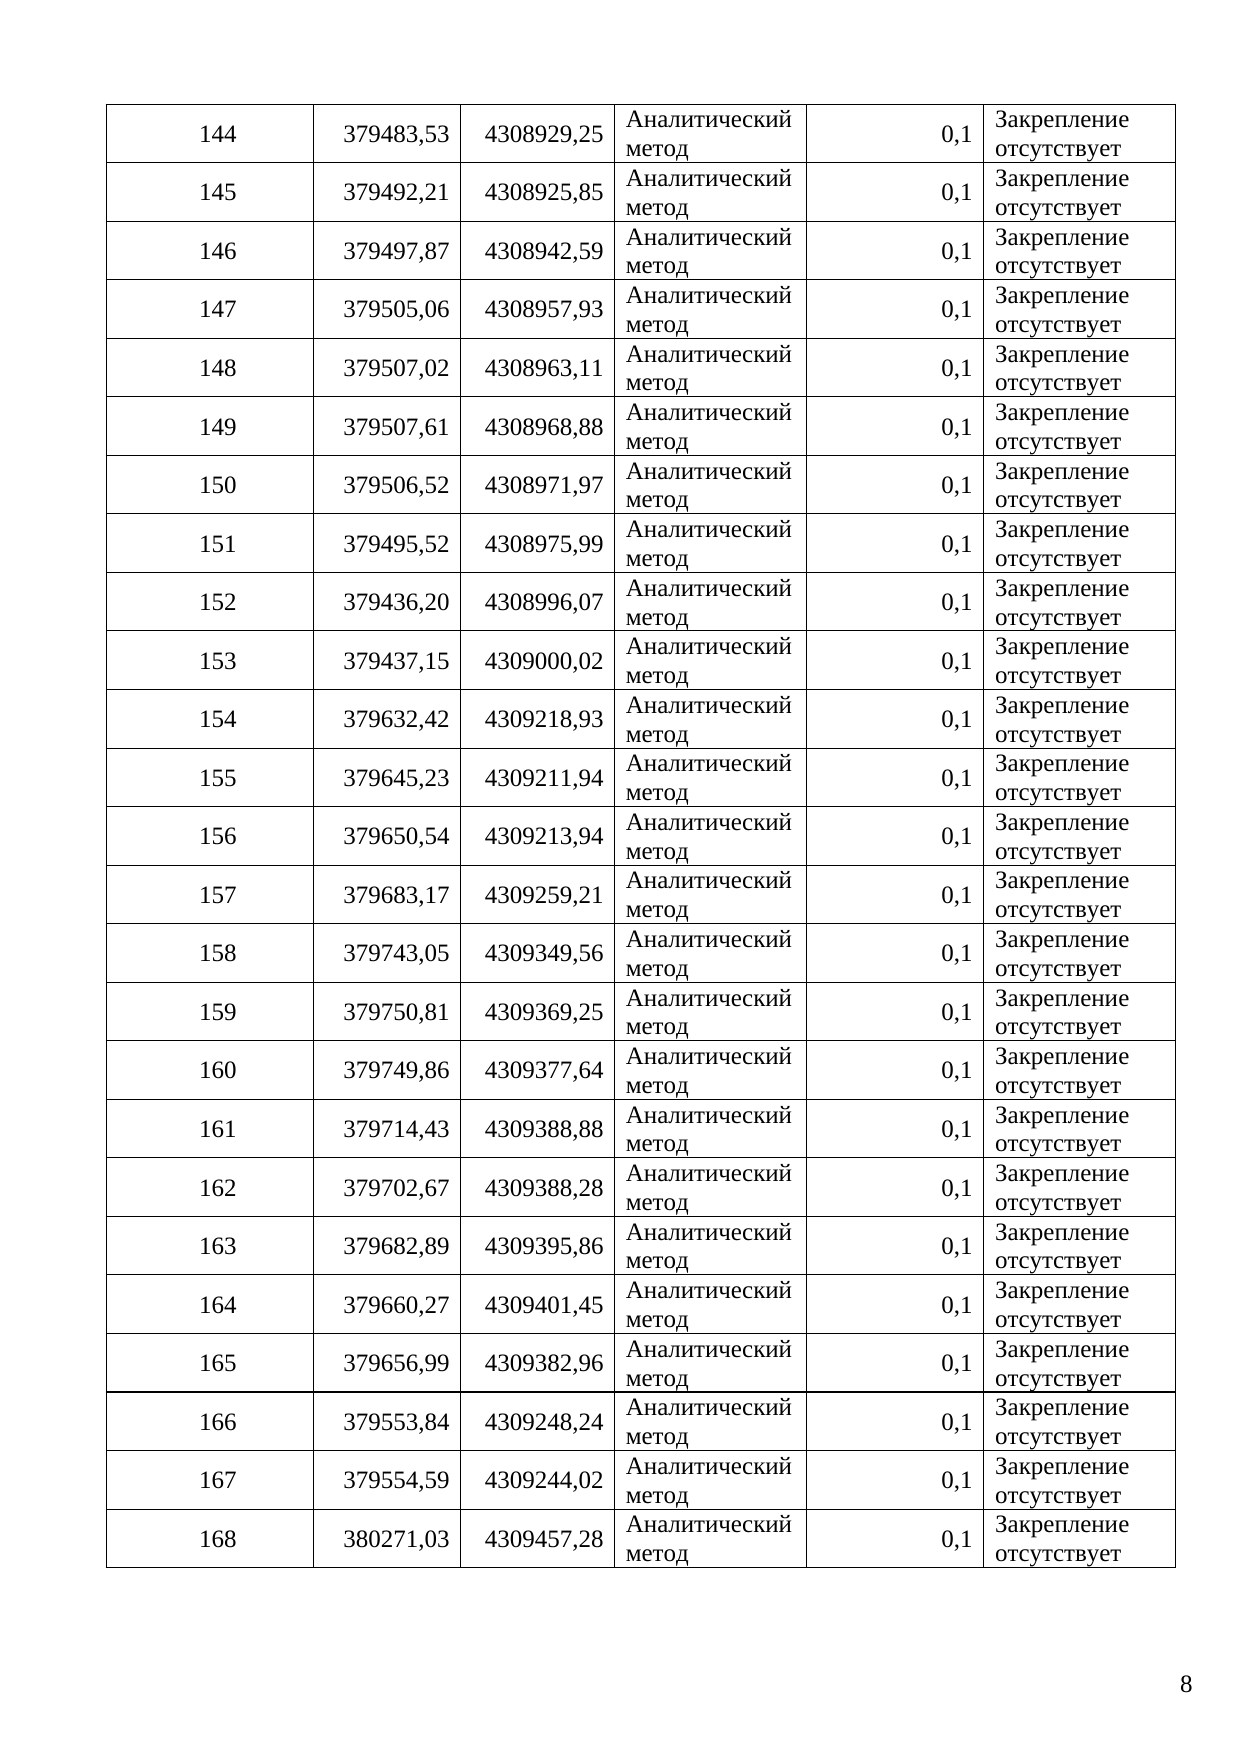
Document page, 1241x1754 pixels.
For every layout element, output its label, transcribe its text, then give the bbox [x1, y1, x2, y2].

table_cell 0,1 [807, 807, 983, 864]
table_cell 4308963,11 [461, 339, 614, 396]
table_cell 379749,86 [314, 1041, 460, 1099]
table_cell Аналитический метод [615, 1451, 806, 1508]
table_cell Закрепление отсутствует [984, 631, 1175, 689]
table_cell 4308929,25 [461, 105, 614, 162]
table_cell Закрепление отсутствует [984, 222, 1175, 279]
table_cell 0,1 [807, 631, 983, 689]
table_cell Аналитический метод [615, 807, 806, 864]
table_cell Закрепление отсутствует [984, 573, 1175, 630]
table_cell [107, 807, 313, 864]
table_cell Аналитический метод [615, 514, 806, 572]
table_cell Аналитический метод [615, 983, 806, 1040]
table_cell 0,1 [807, 690, 983, 747]
table_cell [107, 280, 313, 338]
table_cell Закрепление отсутствует [984, 924, 1175, 982]
table_cell Аналитический метод [615, 631, 806, 689]
table_cell 379645,23 [314, 749, 460, 806]
table_cell Аналитический метод [615, 1510, 806, 1567]
table_cell Аналитический метод [615, 573, 806, 630]
table_cell Аналитический метод [615, 1041, 806, 1099]
table_cell 379495,52 [314, 514, 460, 572]
table_cell Закрепление отсутствует [984, 983, 1175, 1040]
table_cell 4308942,59 [461, 222, 614, 279]
table_cell Аналитический метод [615, 456, 806, 513]
table_cell 0,1 [807, 280, 983, 338]
table_cell 0,1 [807, 983, 983, 1040]
table_cell Закрепление отсутствует [984, 690, 1175, 747]
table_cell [984, 105, 1175, 162]
table_cell 0,1 [807, 1217, 983, 1274]
table_cell 0,1 [807, 163, 983, 221]
table_cell Аналитический метод [615, 397, 806, 455]
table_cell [984, 1510, 1175, 1567]
table_cell 4309382,96 [461, 1334, 614, 1391]
table_cell Аналитический метод [615, 749, 806, 806]
table_cell Закрепление отсутствует [984, 280, 1175, 338]
table_cell Закрепление отсутствует [984, 1334, 1175, 1391]
table_cell 0,1 [807, 1041, 983, 1099]
table_cell 379497,87 [314, 222, 460, 279]
table_cell Закрепление отсутствует [984, 397, 1175, 455]
table_cell 379437,15 [314, 631, 460, 689]
table_cell 0,1 [807, 866, 983, 923]
table_cell 0,1 [807, 1275, 983, 1333]
table_cell [107, 456, 313, 513]
table_cell 4308971,97 [461, 456, 614, 513]
table_cell 0,1 [807, 105, 983, 162]
table_cell [107, 1334, 313, 1391]
table_cell 0,1 [807, 1100, 983, 1157]
table_cell 4309401,45 [461, 1275, 614, 1333]
table_cell 379632,42 [314, 690, 460, 747]
table_cell 379656,99 [314, 1334, 460, 1391]
table_cell Аналитический метод [615, 1393, 806, 1450]
table_cell Аналитический метод [615, 163, 806, 221]
table_cell 4308925,85 [461, 163, 614, 221]
table_cell Закрепление отсутствует [984, 1451, 1175, 1508]
table_cell Закрепление отсутствует [984, 1041, 1175, 1099]
table_cell 4309369,25 [461, 983, 614, 1040]
table_cell Закрепление отсутствует [984, 866, 1175, 923]
table_cell 4309211,94 [461, 749, 614, 806]
table_cell Аналитический метод [615, 222, 806, 279]
table_cell 0,1 [807, 514, 983, 572]
table_cell Закрепление отсутствует [984, 749, 1175, 806]
table_cell Закрепление отсутствует [984, 1158, 1175, 1216]
table_cell 0,1 [807, 1334, 983, 1391]
table_cell 379743,05 [314, 924, 460, 982]
table_cell 4309388,28 [461, 1158, 614, 1216]
table_cell [107, 1510, 313, 1567]
table_cell [107, 339, 313, 396]
table_cell 379553,84 [314, 1393, 460, 1450]
table_cell 0,1 [807, 573, 983, 630]
table_cell 4309377,64 [461, 1041, 614, 1099]
table_cell [107, 1041, 313, 1099]
table_cell 379436,20 [314, 573, 460, 630]
table_cell [107, 866, 313, 923]
table_cell 0,1 [807, 1393, 983, 1450]
table_cell 379683,17 [314, 866, 460, 923]
table_cell [107, 514, 313, 572]
table_cell Закрепление отсутствует [984, 163, 1175, 221]
table_cell 0,1 [807, 397, 983, 455]
table_cell 4308968,88 [461, 397, 614, 455]
table_cell [107, 222, 313, 279]
table_cell [107, 1100, 313, 1157]
table_cell [107, 1217, 313, 1274]
table_cell [107, 163, 313, 221]
table_cell Аналитический метод [615, 924, 806, 982]
table_cell Аналитический метод [615, 1275, 806, 1333]
table_cell 379702,67 [314, 1158, 460, 1216]
table_cell 4309213,94 [461, 807, 614, 864]
table_cell Аналитический метод [615, 280, 806, 338]
table_cell 0,1 [807, 1158, 983, 1216]
table_cell Закрепление отсутствует [984, 1217, 1175, 1274]
table_cell 4309395,86 [461, 1217, 614, 1274]
table_cell Аналитический метод [615, 866, 806, 923]
table_cell [107, 924, 313, 982]
table_cell 0,1 [807, 1510, 983, 1567]
table_cell 4309248,24 [461, 1393, 614, 1450]
table_cell 0,1 [807, 456, 983, 513]
table_cell 4309218,93 [461, 690, 614, 747]
table_cell 4308975,99 [461, 514, 614, 572]
table_cell 4309244,02 [461, 1451, 614, 1508]
table_cell 0,1 [807, 222, 983, 279]
table_cell Аналитический метод [615, 690, 806, 747]
table_cell 379682,89 [314, 1217, 460, 1274]
table_cell 0,1 [807, 339, 983, 396]
table_cell 379660,27 [314, 1275, 460, 1333]
table_cell 379650,54 [314, 807, 460, 864]
table_cell Закрепление отсутствует [984, 1100, 1175, 1157]
table_cell [107, 397, 313, 455]
table_cell 4309388,88 [461, 1100, 614, 1157]
table_cell [107, 749, 313, 806]
table_cell Закрепление отсутствует [984, 807, 1175, 864]
table_cell Аналитический метод [615, 105, 806, 162]
table_cell [107, 105, 313, 162]
table_cell [107, 690, 313, 747]
table_cell Закрепление отсутствует [984, 1275, 1175, 1333]
table_cell 379714,43 [314, 1100, 460, 1157]
table_cell 379750,81 [314, 983, 460, 1040]
table_cell 379507,61 [314, 397, 460, 455]
table_cell 4309259,21 [461, 866, 614, 923]
table_cell [107, 631, 313, 689]
table_cell [107, 573, 313, 630]
table_cell 4308957,93 [461, 280, 614, 338]
table_cell Аналитический метод [615, 339, 806, 396]
table_cell Аналитический метод [615, 1217, 806, 1274]
table_cell 379492,21 [314, 163, 460, 221]
table_cell Закрепление отсутствует [984, 339, 1175, 396]
table_cell Закрепление отсутствует [984, 1393, 1175, 1450]
table_cell [107, 1275, 313, 1333]
table_cell 0,1 [807, 1451, 983, 1508]
table_cell 4309457,28 [461, 1510, 614, 1567]
table_cell 379506,52 [314, 456, 460, 513]
table_cell 0,1 [807, 924, 983, 982]
table_cell Аналитический метод [615, 1334, 806, 1391]
table_cell 379507,02 [314, 339, 460, 396]
table_cell Аналитический метод [615, 1158, 806, 1216]
table_cell Закрепление отсутствует [984, 456, 1175, 513]
table_cell Аналитический метод [615, 1100, 806, 1157]
table_cell 4309000,02 [461, 631, 614, 689]
table_cell [107, 1451, 313, 1508]
table_cell [107, 1393, 313, 1450]
table_cell [107, 1158, 313, 1216]
table_cell 4308996,07 [461, 573, 614, 630]
table_cell [107, 983, 313, 1040]
table_cell 4309349,56 [461, 924, 614, 982]
table_cell Закрепление отсутствует [984, 514, 1175, 572]
table_cell 380271,03 [314, 1510, 460, 1567]
table_cell 379554,59 [314, 1451, 460, 1508]
table_cell 0,1 [807, 749, 983, 806]
table_cell 379483,53 [314, 105, 460, 162]
table_cell 379505,06 [314, 280, 460, 338]
